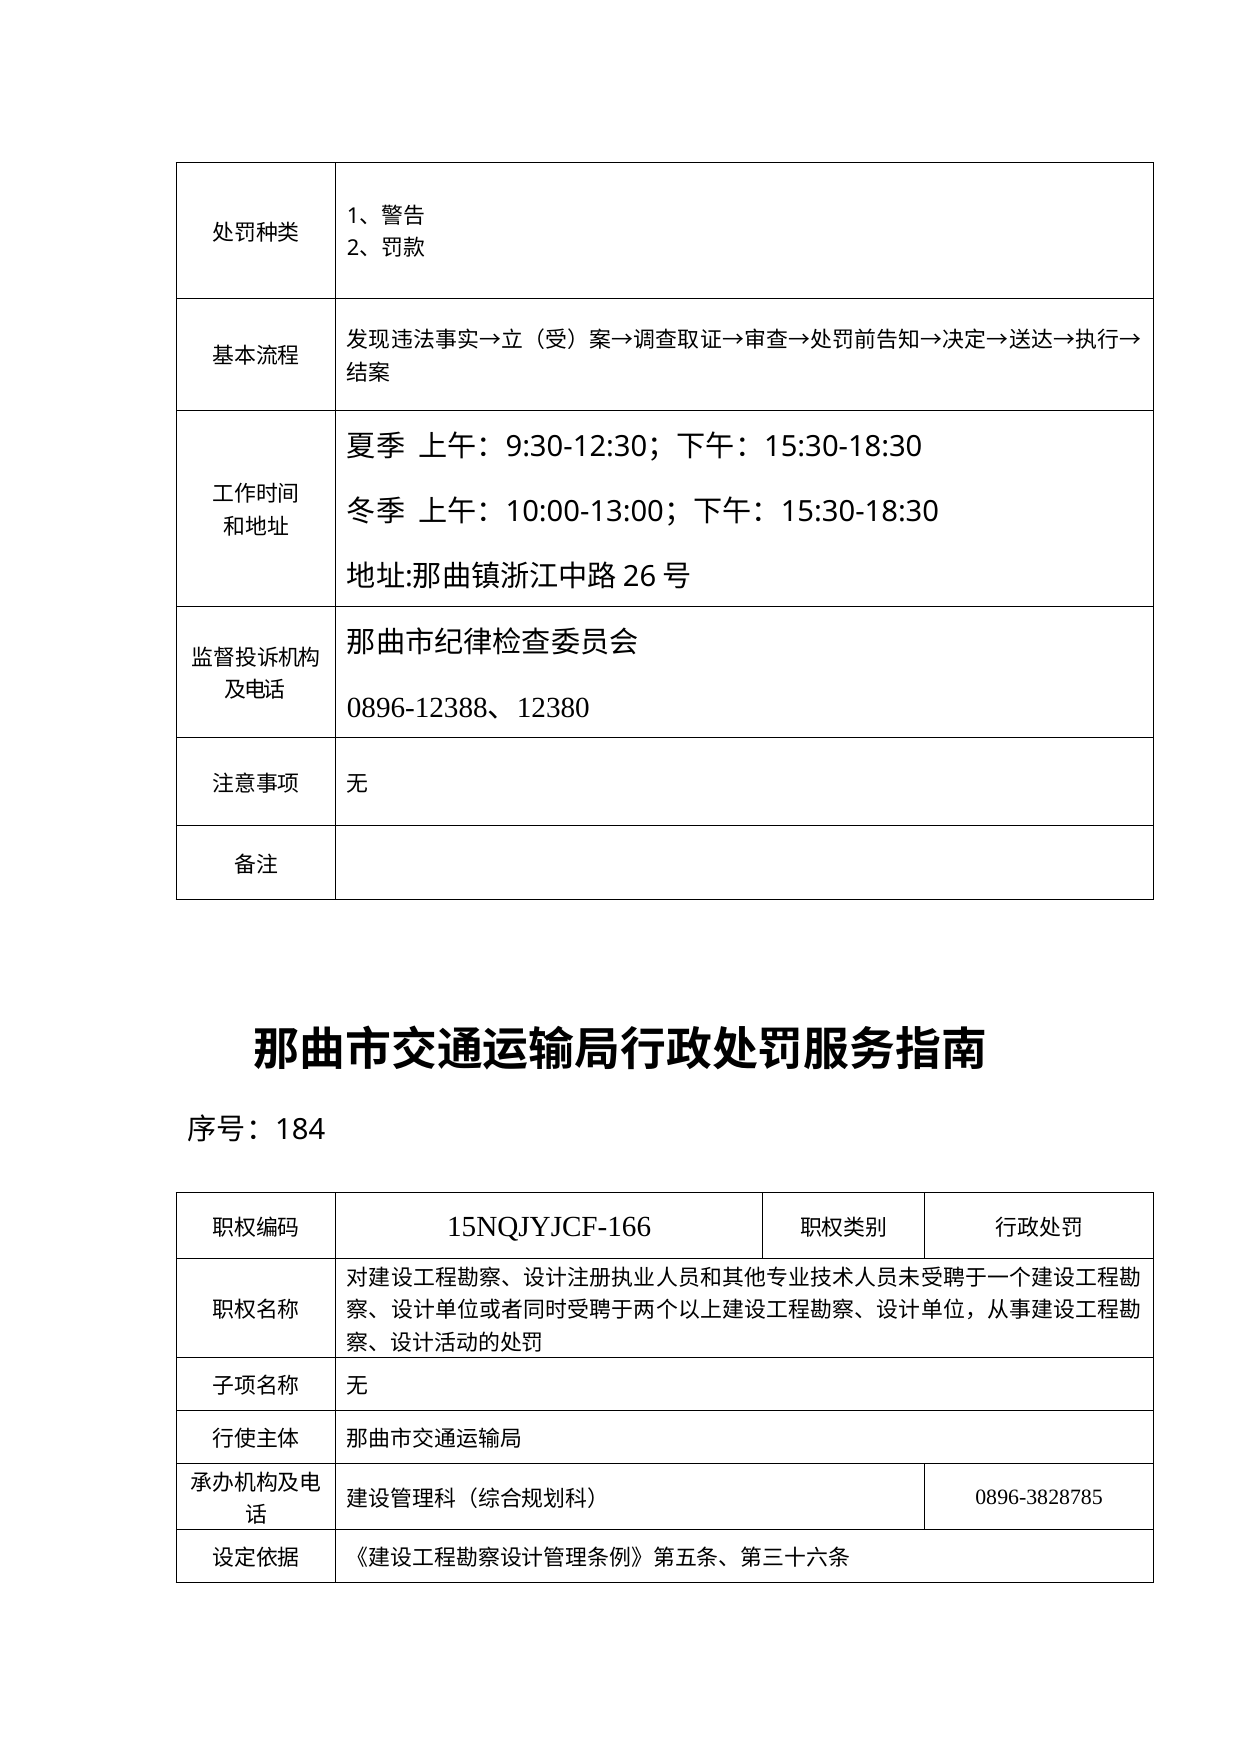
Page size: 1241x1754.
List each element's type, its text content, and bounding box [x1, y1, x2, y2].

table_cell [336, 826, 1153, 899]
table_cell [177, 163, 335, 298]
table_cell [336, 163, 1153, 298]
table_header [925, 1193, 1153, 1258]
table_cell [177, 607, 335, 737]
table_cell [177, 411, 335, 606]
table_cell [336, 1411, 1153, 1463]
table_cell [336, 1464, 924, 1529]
text 那曲市交通运输局行政处罚服务指南 [187, 997, 1053, 1095]
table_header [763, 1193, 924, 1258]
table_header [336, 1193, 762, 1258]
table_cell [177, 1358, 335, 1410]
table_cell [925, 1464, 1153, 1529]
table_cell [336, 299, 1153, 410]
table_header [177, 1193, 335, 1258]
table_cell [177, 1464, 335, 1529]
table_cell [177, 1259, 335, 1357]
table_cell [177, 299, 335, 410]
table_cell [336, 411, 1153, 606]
text 序号：184 [187, 1095, 1053, 1160]
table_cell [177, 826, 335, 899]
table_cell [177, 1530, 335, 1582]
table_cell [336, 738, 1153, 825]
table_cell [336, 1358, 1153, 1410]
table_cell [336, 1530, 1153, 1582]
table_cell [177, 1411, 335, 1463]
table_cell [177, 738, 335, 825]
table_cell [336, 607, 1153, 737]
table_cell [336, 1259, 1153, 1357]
